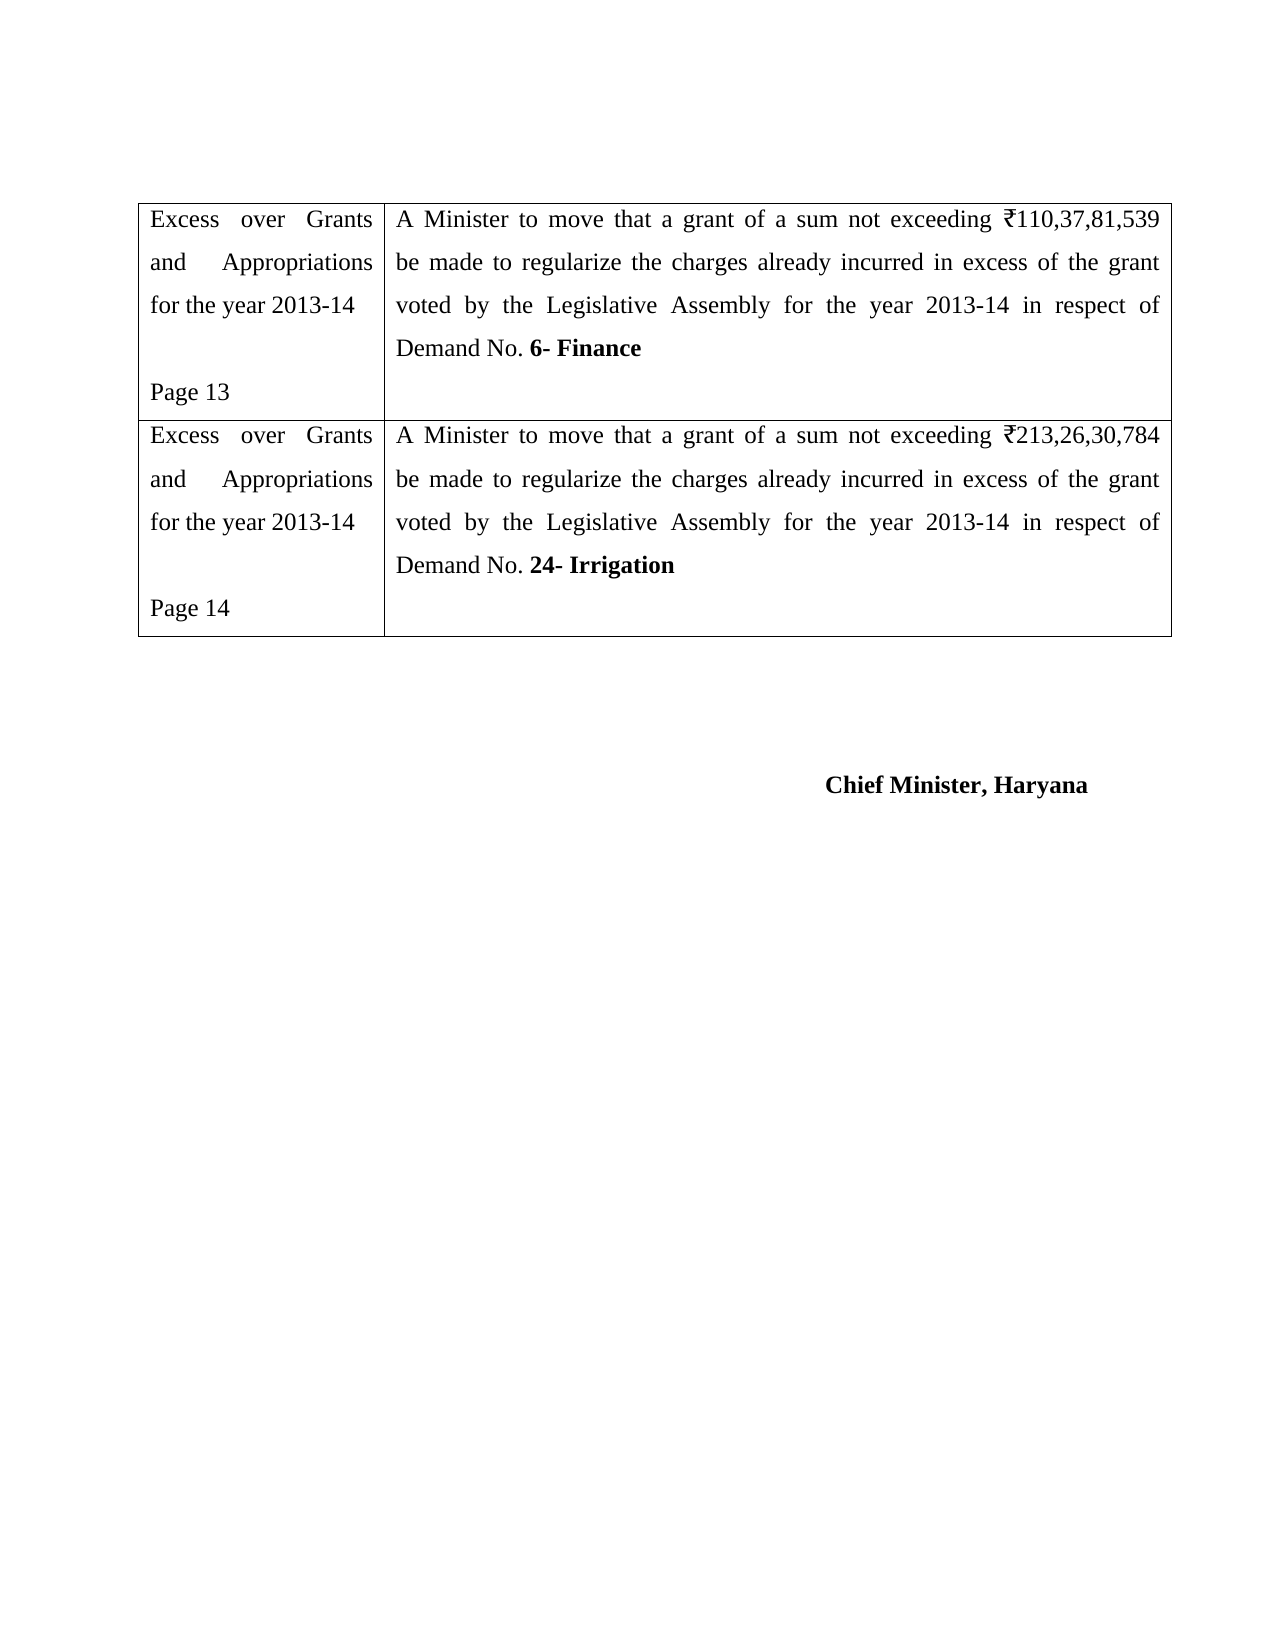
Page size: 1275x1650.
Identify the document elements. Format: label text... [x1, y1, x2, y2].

table_cell Excess over Grants and Appropriations for the year 2013-14 Page 14 [139, 421, 384, 636]
table_cell A Minister to move that a grant of a sum not exceeding ₹213,26,30,784 be made to regularize the charges already incurred in excess of the grant voted by the Legislative Assembly for the year 2013-14 in respect of Demand No. 24- Irrigation [385, 421, 1171, 636]
table_header A Minister to move that a grant of a sum not exceeding ₹110,37,81,539 be made to regularize the charges already incurred in excess of the grant voted by the Legislative Assembly for the year 2013-14 in respect of Demand No. 6- Finance [385, 204, 1171, 419]
table_header Excess over Grants and Appropriations for the year 2013-14 Page 13 [139, 204, 384, 419]
text Chief Minister, Haryana [150, 770, 1125, 799]
